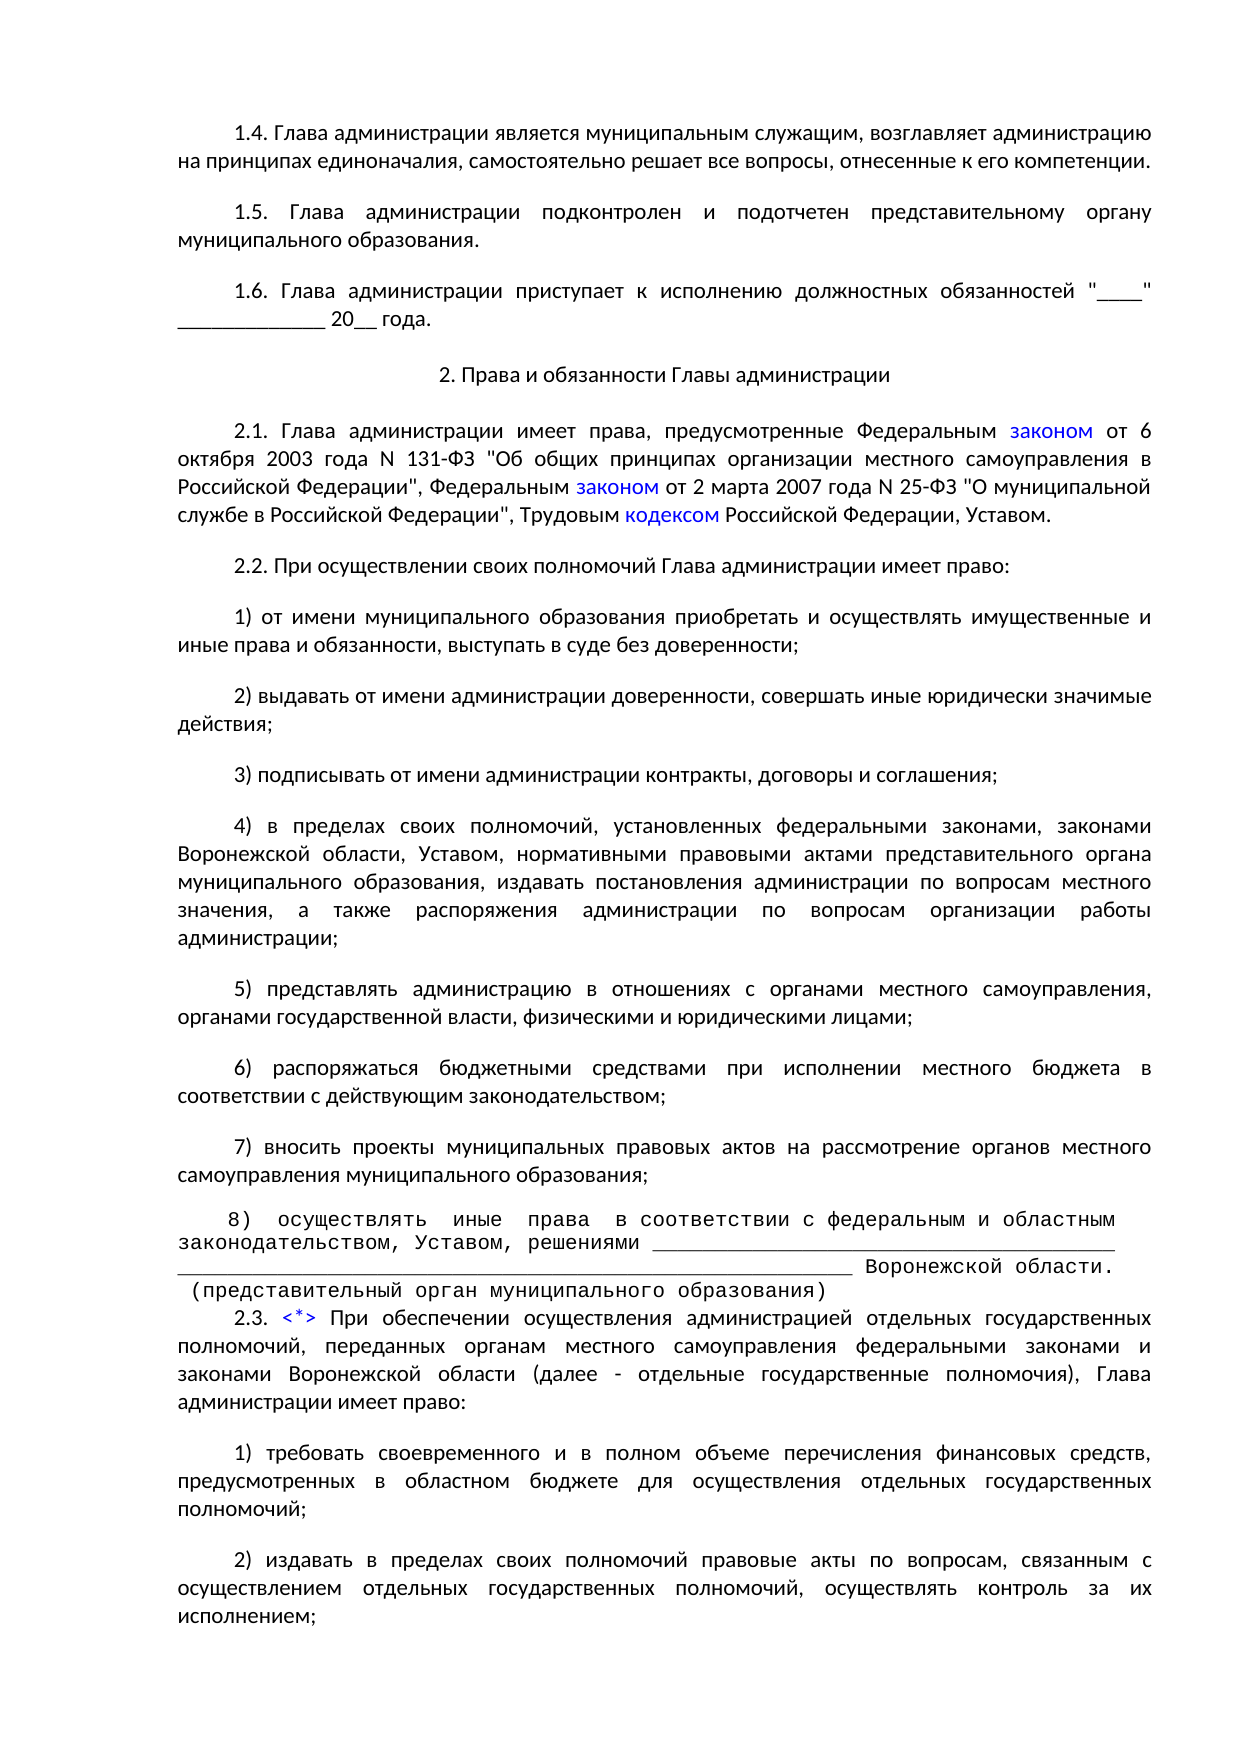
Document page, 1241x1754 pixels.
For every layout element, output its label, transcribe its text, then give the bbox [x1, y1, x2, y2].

text 2) издавать в пределах своих полномочий правовые акты по вопросам, связанным с осуществлением отдельных государственных полномочий, осуществлять контроль за их исполнением; [177, 1545, 1152, 1629]
text 1.6. Глава администрации приступает к исполнению должностных обязанностей "____" _____________ 20__ года. [177, 276, 1152, 332]
text 1.4. Глава администрации является муниципальным служащим, возглавляет администрацию на принципах единоначалия, самостоятельно решает все вопросы, отнесенные к его компетенции. [177, 118, 1152, 174]
text законодательством, Уставом, решениями _____________________________________ [177, 1232, 1152, 1256]
text 2.3. <*> При обеспечении осуществления администрацией отдельных государственных полномочий, переданных органам местного самоуправления федеральными законами и законами Воронежской области (далее - отдельные государственные полномочия), Глава администрации имеет право: [177, 1303, 1152, 1415]
text 2) выдавать от имени администрации доверенности, совершать иные юридически значимые действия; [177, 681, 1152, 737]
text 8) осуществлять иные права в соответствии с федеральным и областным [177, 1209, 1152, 1232]
text 2.1. Глава администрации имеет права, предусмотренные Федеральным законом от 6 октября 2003 года N 131-ФЗ "Об общих принципах организации местного самоуправления в Российской Федерации", Федеральным законом от 2 марта 2007 года N 25-ФЗ "О муниципальной службе в Российской Федерации", Трудовым кодексом Российской Федерации, Уставом. [177, 416, 1152, 528]
text 7) вносить проекты муниципальных правовых актов на рассмотрение органов местного самоуправления муниципального образования; [177, 1132, 1152, 1188]
text 4) в пределах своих полномочий, установленных федеральными законами, законами Воронежской области, Уставом, нормативными правовыми актами представительного органа муниципального образования, издавать постановления администрации по вопросам местного значения, а также распоряжения администрации по вопросам организации работы администрации; [177, 811, 1152, 951]
text ______________________________________________________ Воронежской области. [177, 1256, 1152, 1280]
text 6) распоряжаться бюджетными средствами при исполнении местного бюджета в соответствии с действующим законодательством; [177, 1053, 1152, 1109]
text 5) представлять администрацию в отношениях с органами местного самоуправления, органами государственной власти, физическими и юридическими лицами; [177, 974, 1152, 1030]
text 2. Права и обязанности Главы администрации [177, 360, 1152, 388]
text 3) подписывать от имени администрации контракты, договоры и соглашения; [177, 760, 1152, 788]
text 1.5. Глава администрации подконтролен и подотчетен представительному органу муниципального образования. [177, 197, 1152, 253]
text 2.2. При осуществлении своих полномочий Глава администрации имеет право: [177, 551, 1152, 579]
text 1) от имени муниципального образования приобретать и осуществлять имущественные и иные права и обязанности, выступать в суде без доверенности; [177, 602, 1152, 658]
text (представительный орган муниципального образования) [177, 1280, 1152, 1303]
text 1) требовать своевременного и в полном объеме перечисления финансовых средств, предусмотренных в областном бюджете для осуществления отдельных государственных полномочий; [177, 1438, 1152, 1522]
